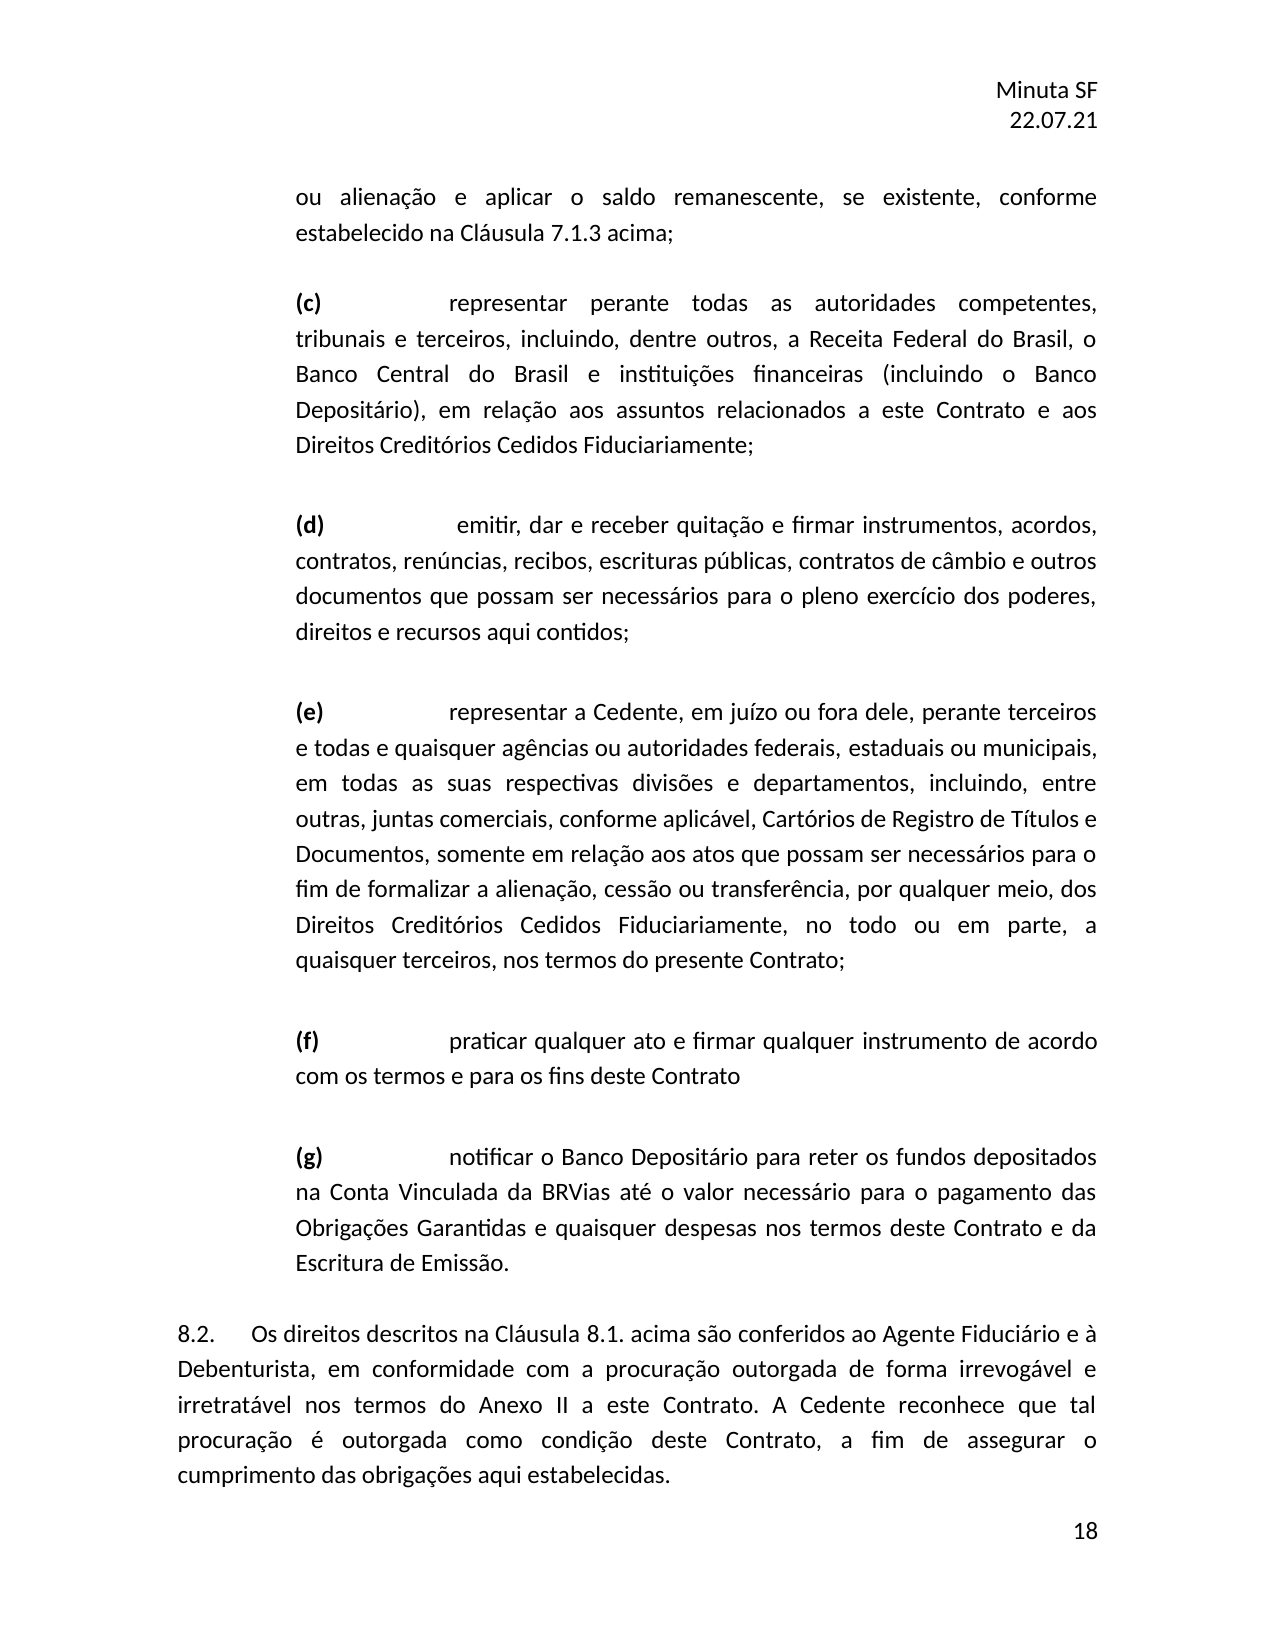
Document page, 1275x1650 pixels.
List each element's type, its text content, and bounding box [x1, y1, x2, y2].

list notificar o Banco Depositário para reter os fundos depositados na Conta Vinculada da BRVias até o valor necessário para o pagamento das Obrigações Garantidas e quaisquer despesas nos termos deste Contrato e da Escritura de Emissão. [295, 1137, 1098, 1278]
list Os direitos descritos na Cláusula 8.1. acima são conferidos ao Agente Fiduciário e à Debenturista, em conformidade com a procuração outorgada de forma irrevogável e irretratável nos termos do Anexo II a este Contrato. A Cedente reconhece que tal procuração é outorgada como condição deste Contrato, a fim de assegurar o cumprimento das obrigações aqui estabelecidas. [177, 1314, 1098, 1491]
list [295, 177, 1098, 248]
list emitir, dar e receber quitação e firmar instrumentos, acordos, contratos, renúncias, recibos, escrituras públicas, contratos de câmbio e outros documentos que possam ser necessários para o pleno exercício dos poderes, direitos e recursos aqui contidos; [295, 506, 1098, 647]
list praticar qualquer ato e firmar qualquer instrumento de acordo com os termos e para os fins deste Contrato [295, 1021, 1098, 1092]
list representar perante todas as autoridades competentes, tribunais e terceiros, incluindo, dentre outros, a Receita Federal do Brasil, o Banco Central do Brasil e instituições financeiras (incluindo o Banco Depositário), em relação aos assuntos relacionados a este Contrato e aos Direitos Creditórios Cedidos Fiduciariamente; [295, 283, 1098, 461]
list representar a Cedente, em juízo ou fora dele, perante terceiros e todas e quaisquer agências ou autoridades federais, estaduais ou municipais, em todas as suas respectivas divisões e departamentos, incluindo, entre outras, juntas comerciais, conforme aplicável, Cartórios de Registro de Títulos e Documentos, somente em relação aos atos que possam ser necessários para o fim de formalizar a alienação, cessão ou transferência, por qualquer meio, dos Direitos Creditórios Cedidos Fiduciariamente, no todo ou em parte, a quaisquer terceiros, nos termos do presente Contrato; [295, 692, 1098, 976]
